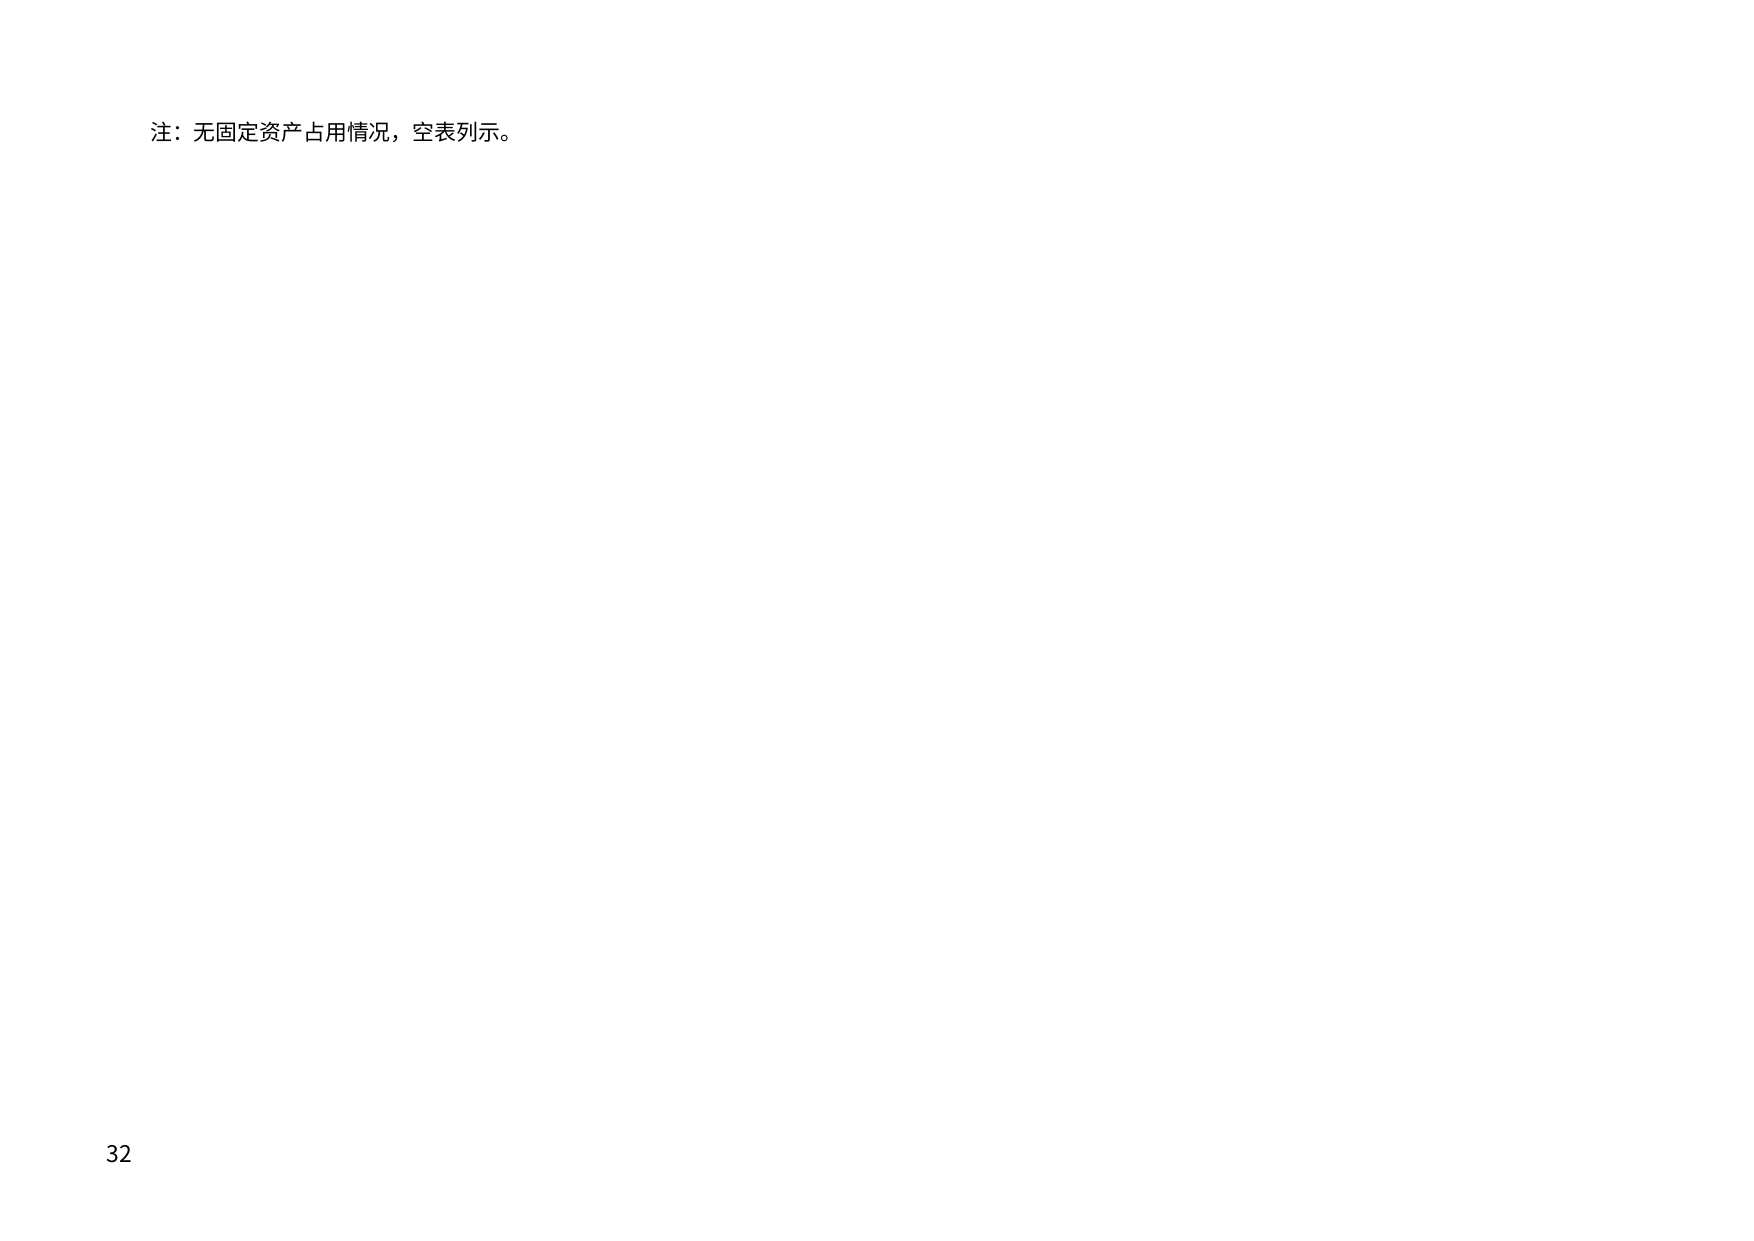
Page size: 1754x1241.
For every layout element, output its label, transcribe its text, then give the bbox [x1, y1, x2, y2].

text 注：无固定资产占用情况，空表列示。 [150, 114, 1685, 146]
